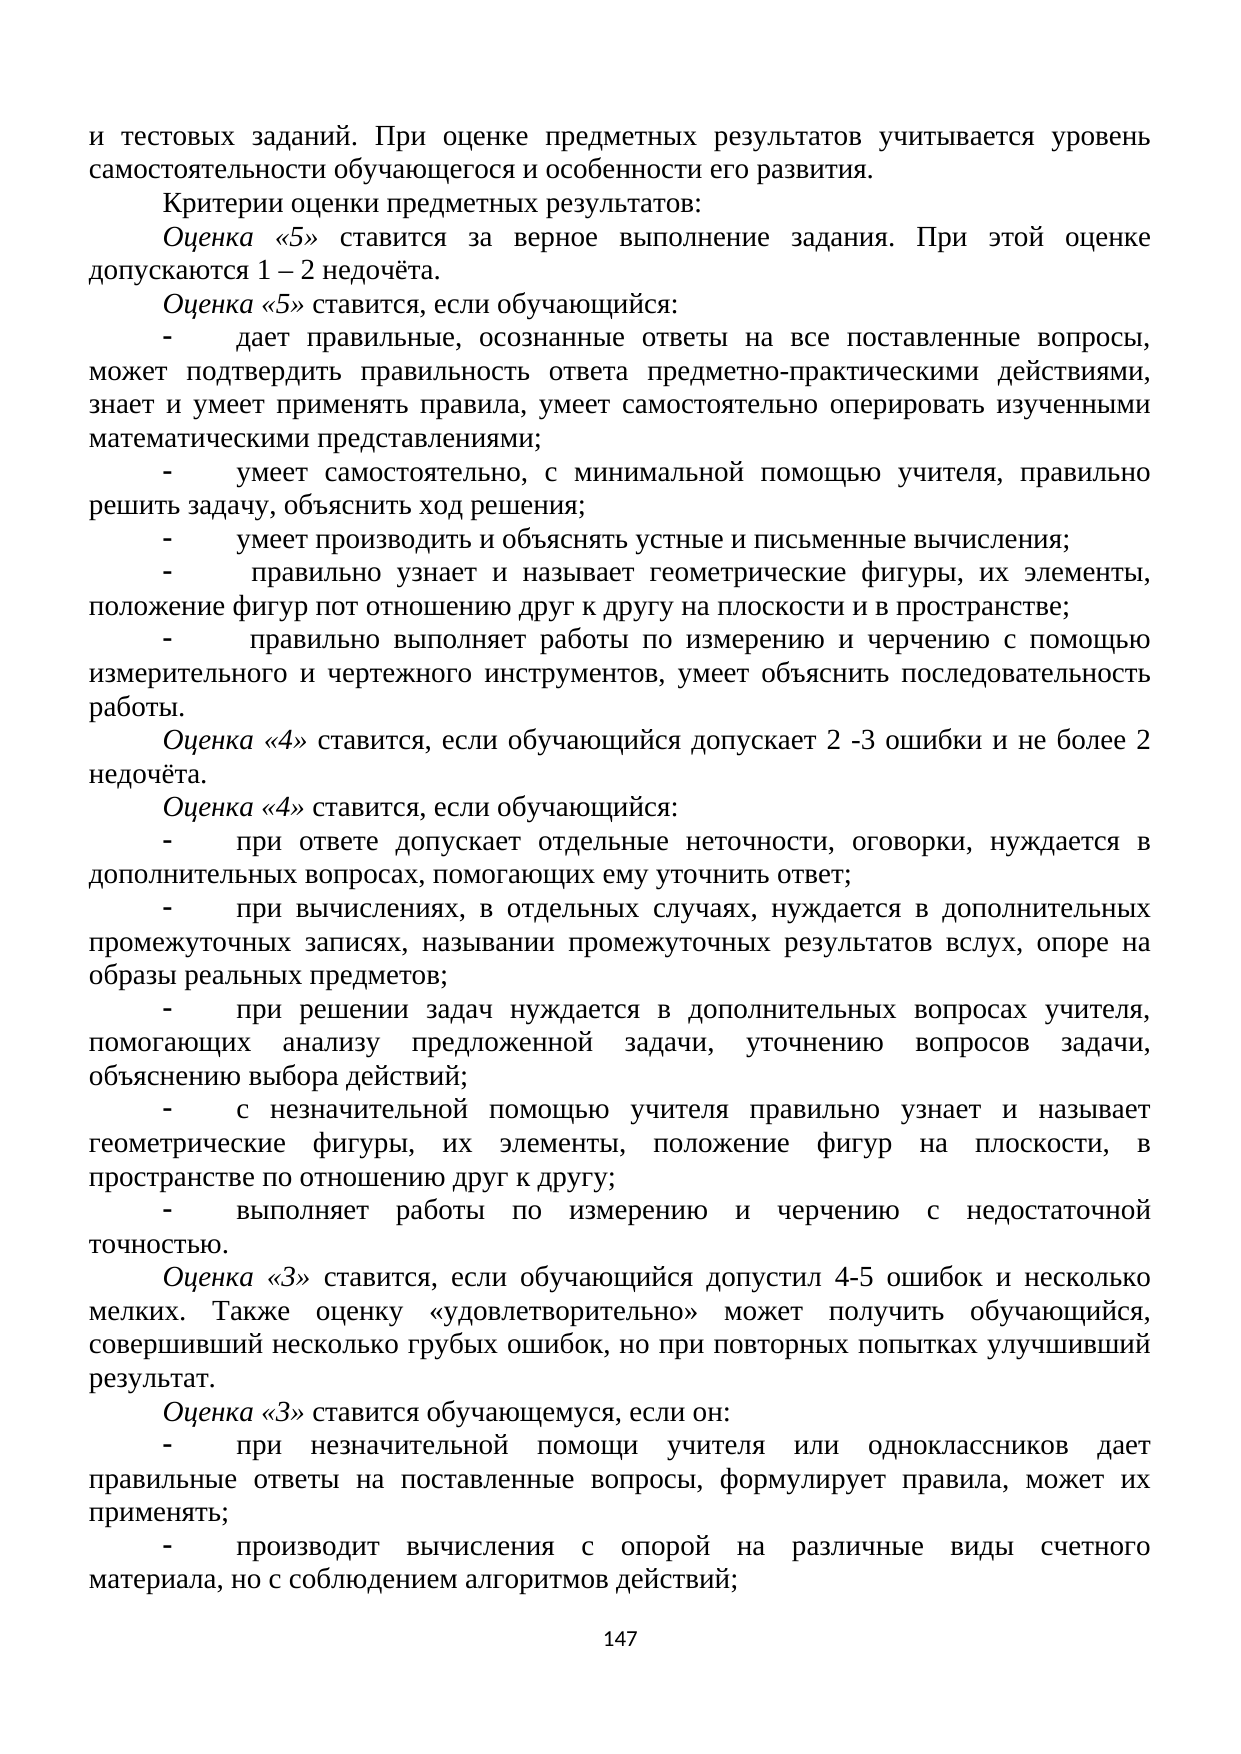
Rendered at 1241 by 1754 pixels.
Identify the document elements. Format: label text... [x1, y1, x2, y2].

list выполняет работы по измерению и черчению с недостаточной точностью. [89, 1192, 1152, 1259]
text Оценка «3» ставится, если обучающийся допустил 4-5 ошибок и несколько мелких. Также оценку «удовлетворительно» может получить обучающийся, совершивший несколько грубых ошибок, но при повторных попытках улучшивший результат. [89, 1259, 1152, 1394]
list при вычислениях, в отдельных случаях, нуждается в дополнительных промежуточных записях, назывании промежуточных результатов вслух, опоре на образы реальных предметов; [89, 890, 1152, 991]
text Оценка «5» ставится за верное выполнение задания. При этой оценке допускаются 1 – 2 недочёта. [89, 219, 1152, 286]
text Оценка «4» ставится, если обучающийся допускает 2 -3 ошибки и не более 2 недочёта. [89, 722, 1152, 789]
list умеет самостоятельно, с минимальной помощью учителя, правильно решить задачу, объяснить ход решения; [89, 454, 1152, 521]
list с незначительной помощью учителя правильно узнает и называет геометрические фигуры, их элементы, положение фигур на плоскости, в пространстве по отношению друг к другу; [89, 1092, 1152, 1192]
list при незначительной помощи учителя или одноклассников дает правильные ответы на поставленные вопросы, формулирует правила, может их применять; [89, 1427, 1152, 1528]
list при решении задач нуждается в дополнительных вопросах учителя, помогающих анализу предложенной задачи, уточнению вопросов задачи, объяснению выбора действий; [89, 991, 1152, 1092]
list правильно выполняет работы по измерению и черчению с помощью измерительного и чертежного инструментов, умеет объяснить последовательность работы. [89, 622, 1152, 722]
list правильно узнает и называет геометрические фигуры, их элементы, положение фигур пот отношению друг к другу на плоскости и в пространстве; [89, 554, 1152, 622]
list производит вычисления с опорой на различные виды счетного материала, но с соблюдением алгоритмов действий; [89, 1528, 1152, 1595]
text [89, 118, 1152, 185]
list при ответе допускает отдельные неточности, оговорки, нуждается в дополнительных вопросах, помогающих ему уточнить ответ; [89, 823, 1152, 890]
text Критерии оценки предметных результатов: [89, 185, 1152, 219]
list умеет производить и объяснять устные и письменные вычисления; [89, 521, 1152, 554]
text Оценка «4» ставится, если обучающийся: [89, 789, 1152, 823]
text Оценка «5» ставится, если обучающийся: [89, 286, 1152, 319]
list дает правильные, осознанные ответы на все поставленные вопросы, может подтвердить правильность ответа предметно-практическими действиями, знает и умеет применять правила, умеет самостоятельно оперировать изученными математическими представлениями; [89, 319, 1152, 454]
text Оценка «3» ставится обучающемуся, если он: [89, 1394, 1152, 1427]
